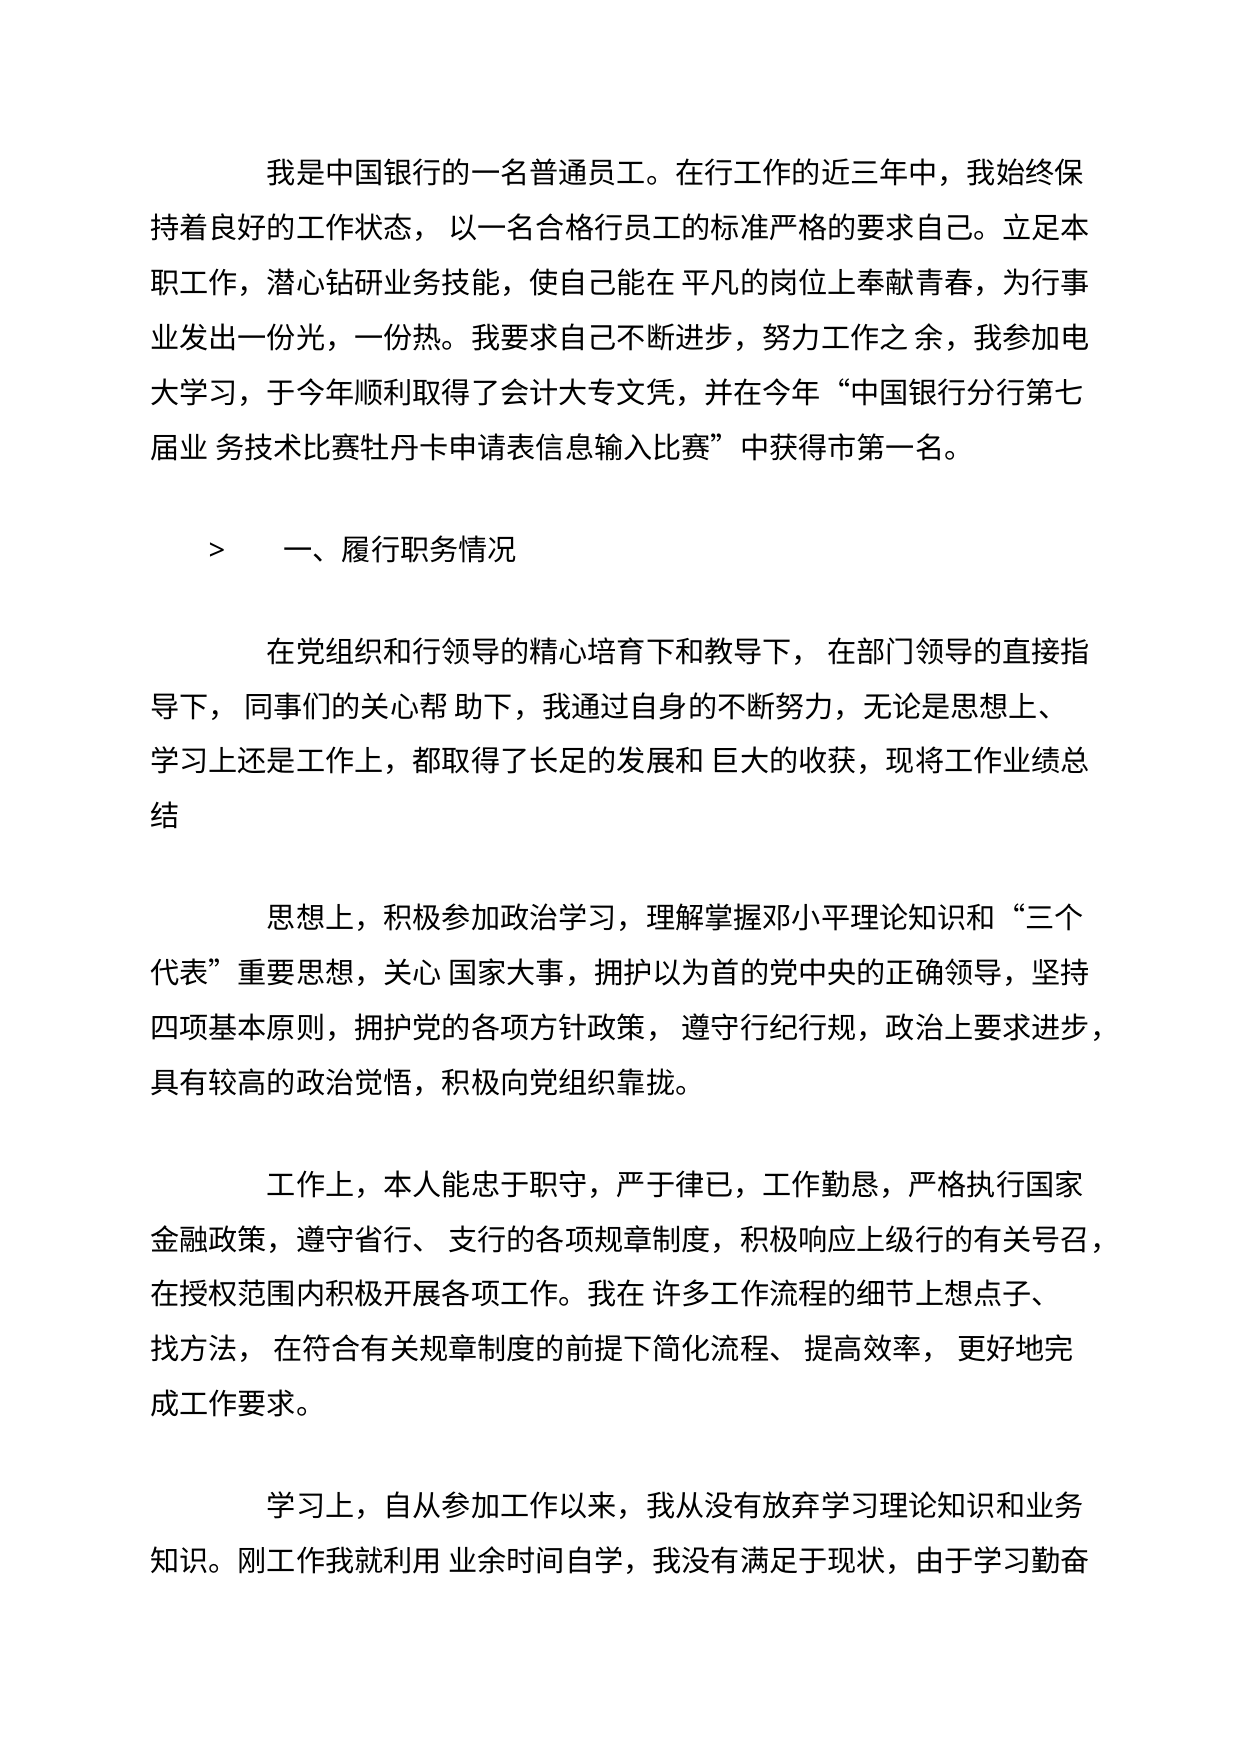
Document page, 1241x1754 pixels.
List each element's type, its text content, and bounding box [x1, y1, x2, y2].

text 工作上，本人能忠于职守，严于律已，工作勤恳，严格执行国家金融政策，遵守省行、 支行的各项规章制度，积极响应上级行的有关号召，在授权范围内积极开展各项工作。我在 许多工作流程的细节上想点子、 找方法， 在符合有关规章制度的前提下简化流程、 提高效率， 更好地完成工作要求。 [150, 1161, 1090, 1423]
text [150, 1482, 1090, 1580]
text 在党组织和行领导的精心培育下和教导下， 在部门领导的直接指导下， 同事们的关心帮 助下，我通过自身的不断努力，无论是思想上、学习上还是工作上，都取得了长足的发展和 巨大的收获，现将工作业绩总结 [150, 628, 1090, 835]
text 我是中国银行的一名普通员工。在行工作的近三年中，我始终保持着良好的工作状态， 以一名合格行员工的标准严格的要求自己。立足本职工作，潜心钻研业务技能，使自己能在 平凡的岗位上奉献青春，为行事业发出一份光，一份热。我要求自己不断进步，努力工作之 余，我参加电大学习，于今年顺利取得了会计大专文凭，并在今年“中国银行分行第七届业 务技术比赛牡丹卡申请表信息输入比赛”中获得市第一名。 [150, 150, 1090, 467]
text 思想上，积极参加政治学习，理解掌握邓小平理论知识和“三个代表”重要思想，关心 国家大事，拥护以为首的党中央的正确领导，坚持四项基本原则，拥护党的各项方针政策， 遵守行纪行规，政治上要求进步，具有较高的政治觉悟，积极向党组织靠拢。 [150, 895, 1090, 1102]
text > 一、履行职务情况 [150, 526, 1090, 569]
